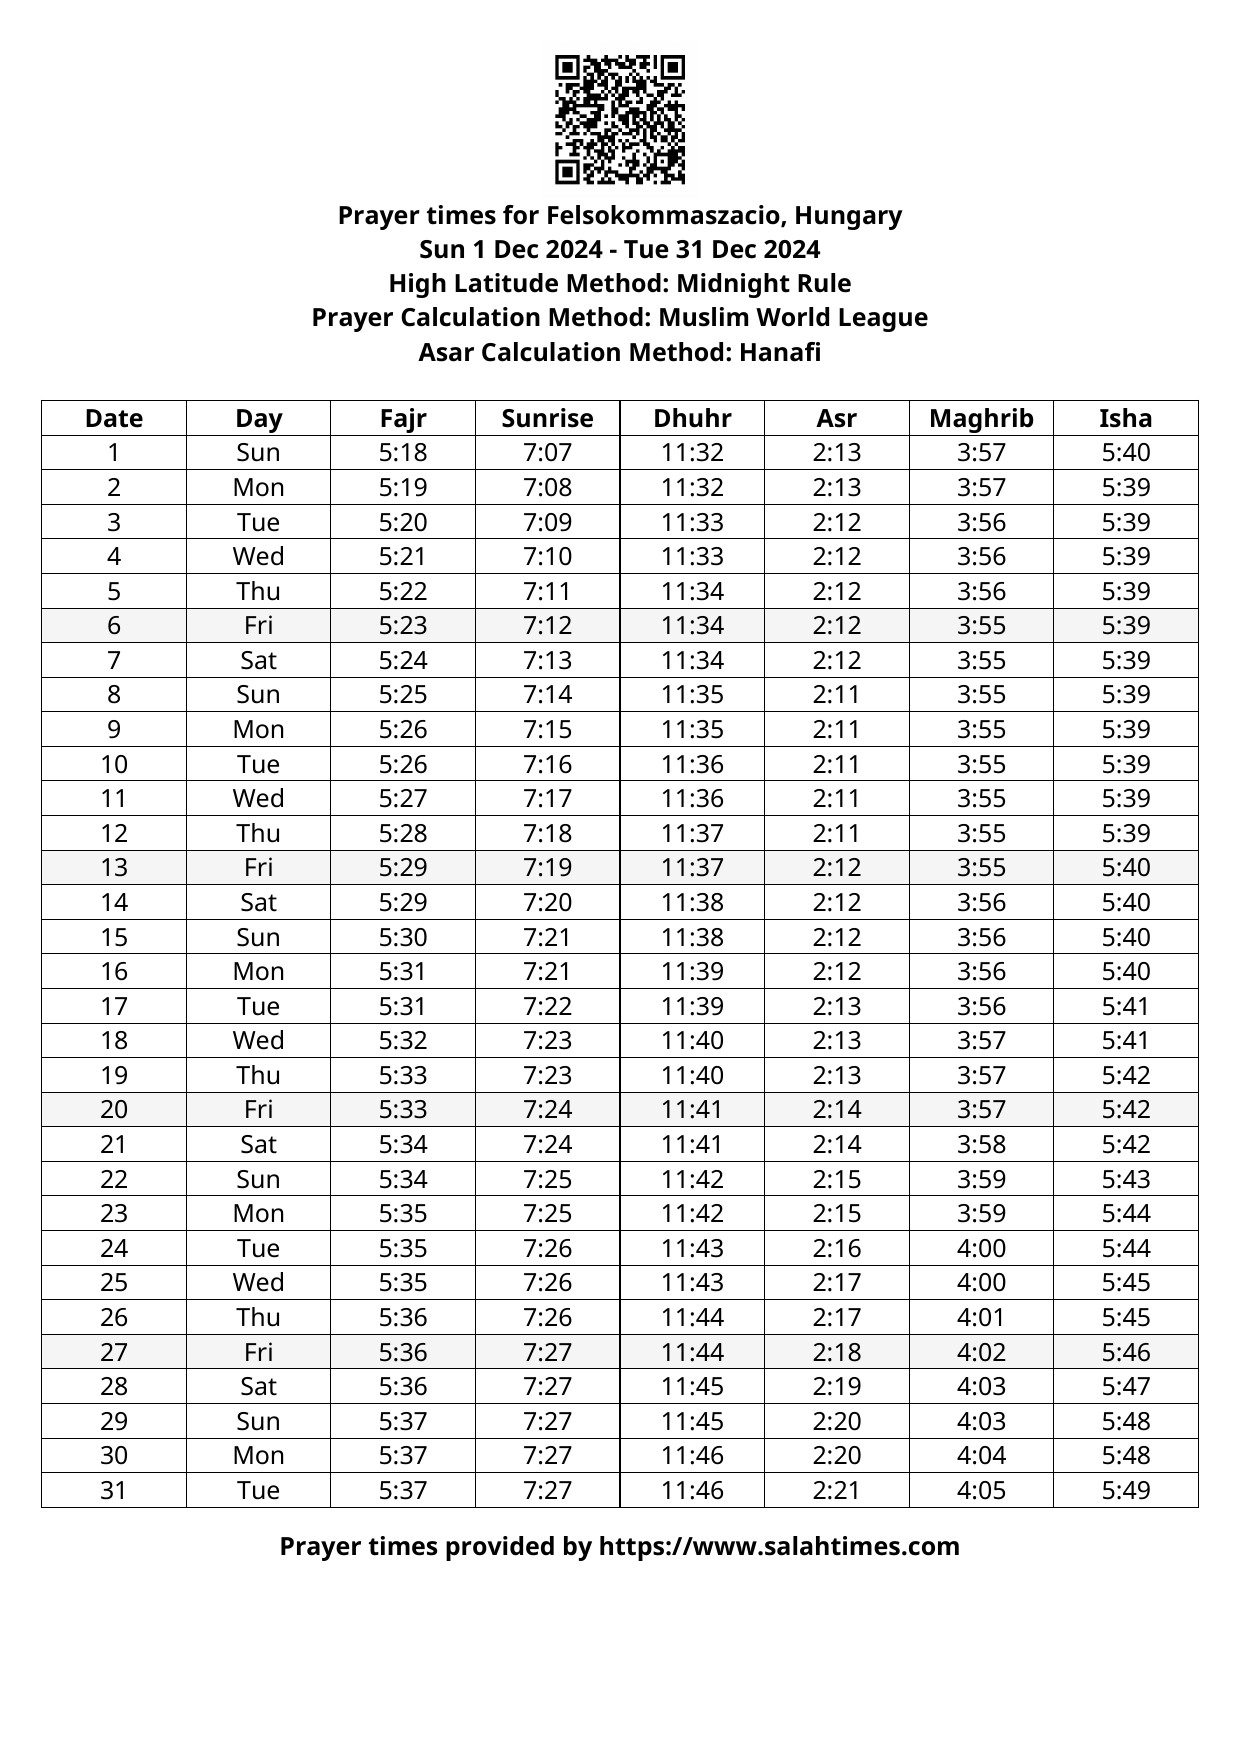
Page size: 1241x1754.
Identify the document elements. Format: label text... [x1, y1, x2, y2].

table_cell 11:44 [621, 1335, 764, 1368]
table_cell 25 [42, 1266, 186, 1299]
table_cell 5:39 [1054, 678, 1198, 711]
table_cell 11:37 [621, 851, 764, 884]
table_cell 11:46 [621, 1473, 764, 1507]
table_cell 2:12 [765, 539, 909, 573]
table_cell 5:33 [331, 1093, 475, 1126]
text Prayer Calculation Method: Muslim World League [42, 300, 1198, 334]
table_cell 3:56 [910, 885, 1053, 919]
table_cell 5:37 [331, 1439, 475, 1472]
table_cell 3:57 [910, 1058, 1053, 1092]
table_cell 7:20 [476, 885, 619, 919]
table_cell 5:35 [331, 1196, 475, 1230]
table_cell 3:59 [910, 1162, 1053, 1195]
table_cell 5:34 [331, 1162, 475, 1195]
table_cell 7:24 [476, 1127, 619, 1161]
table_cell 7:23 [476, 1058, 619, 1092]
table_cell 11:38 [621, 885, 764, 919]
table_cell 5:39 [1054, 747, 1198, 780]
table_cell 11:33 [621, 505, 764, 538]
table_cell 4 [42, 539, 186, 573]
table_cell 17 [42, 989, 186, 1022]
table_cell 7:21 [476, 954, 619, 988]
picture [542, 41, 699, 198]
table_cell 5:48 [1054, 1439, 1198, 1472]
table_cell 11:40 [621, 1058, 764, 1092]
table_cell 3 [42, 505, 186, 538]
table_cell 5:34 [331, 1127, 475, 1161]
table_cell 26 [42, 1300, 186, 1334]
table_cell 31 [42, 1473, 186, 1507]
table_cell Mon [187, 712, 330, 746]
table_cell 2:20 [765, 1439, 909, 1472]
table_cell 2:12 [765, 643, 909, 677]
table_cell Sun [187, 678, 330, 711]
table_cell 7:13 [476, 643, 619, 677]
table_cell Sun [187, 920, 330, 953]
table_cell 5:40 [1054, 851, 1198, 884]
text Asar Calculation Method: Hanafi [42, 334, 1198, 368]
table_cell 2:12 [765, 851, 909, 884]
table_cell 22 [42, 1162, 186, 1195]
table_cell 7:23 [476, 1024, 619, 1057]
table_cell 8 [42, 678, 186, 711]
table_cell 5:31 [331, 989, 475, 1022]
table_cell 11:38 [621, 920, 764, 953]
table_cell 5:29 [331, 885, 475, 919]
table_cell 11:45 [621, 1369, 764, 1403]
table_cell 3:56 [910, 920, 1053, 953]
table_cell 7:27 [476, 1335, 619, 1368]
table_cell 11:36 [621, 781, 764, 815]
table_cell 7:12 [476, 609, 619, 642]
table_cell 5:39 [1054, 643, 1198, 677]
table_cell 3:57 [910, 470, 1053, 504]
table_cell 5:46 [1054, 1335, 1198, 1368]
table_cell 11:36 [621, 747, 764, 780]
table_cell 3:55 [910, 851, 1053, 884]
table_cell Tue [187, 1231, 330, 1264]
table_cell 19 [42, 1058, 186, 1092]
table_cell 5:39 [1054, 574, 1198, 607]
table_cell 7:26 [476, 1266, 619, 1299]
table_cell 5:21 [331, 539, 475, 573]
table_cell 7:17 [476, 781, 619, 815]
table_cell 2:12 [765, 954, 909, 988]
table_cell 3:58 [910, 1127, 1053, 1161]
table_cell 5:40 [1054, 885, 1198, 919]
table_cell 11:32 [621, 470, 764, 504]
table_cell 2:13 [765, 989, 909, 1022]
table_cell 3:56 [910, 574, 1053, 607]
table_cell 4:02 [910, 1335, 1053, 1368]
table_cell Wed [187, 1266, 330, 1299]
table_cell 2:11 [765, 712, 909, 746]
table_cell 2:12 [765, 609, 909, 642]
table_cell Wed [187, 539, 330, 573]
table_cell 5:45 [1054, 1266, 1198, 1299]
table_cell 11:35 [621, 678, 764, 711]
table_cell 2:20 [765, 1404, 909, 1437]
table_cell 20 [42, 1093, 186, 1126]
table_cell 11:45 [621, 1404, 764, 1437]
table_cell 7 [42, 643, 186, 677]
table_cell 5:20 [331, 505, 475, 538]
table_cell 3:55 [910, 816, 1053, 849]
table_cell 2:19 [765, 1369, 909, 1403]
table_cell 5 [42, 574, 186, 607]
table_cell 3:56 [910, 505, 1053, 538]
table_cell 2:11 [765, 781, 909, 815]
table_cell 2:13 [765, 1024, 909, 1057]
table_cell 4:00 [910, 1266, 1053, 1299]
table_cell 7:08 [476, 470, 619, 504]
table_cell 23 [42, 1196, 186, 1230]
table_cell 11:40 [621, 1024, 764, 1057]
table_cell 7:27 [476, 1369, 619, 1403]
table_cell 5:22 [331, 574, 475, 607]
table_header Fajr [331, 401, 475, 434]
table_cell 7:26 [476, 1300, 619, 1334]
table_cell 7:11 [476, 574, 619, 607]
table_cell 3:55 [910, 747, 1053, 780]
table_cell 2:13 [765, 436, 909, 469]
table_header Date [42, 401, 186, 434]
table_cell 21 [42, 1127, 186, 1161]
table_cell 4:00 [910, 1231, 1053, 1264]
table_cell 4:03 [910, 1369, 1053, 1403]
table_cell 2:13 [765, 1058, 909, 1092]
table_cell 5:36 [331, 1335, 475, 1368]
table_cell Fri [187, 1335, 330, 1368]
table_cell 7:27 [476, 1404, 619, 1437]
table_cell 11:32 [621, 436, 764, 469]
table_cell 5:26 [331, 712, 475, 746]
table_cell 7:26 [476, 1231, 619, 1264]
table_cell 11:44 [621, 1300, 764, 1334]
table_cell Tue [187, 505, 330, 538]
table_cell 2:15 [765, 1196, 909, 1230]
table_cell 3:55 [910, 678, 1053, 711]
table_cell 4:01 [910, 1300, 1053, 1334]
table_cell 2:15 [765, 1162, 909, 1195]
table_cell 1 [42, 436, 186, 469]
table_cell 5:37 [331, 1473, 475, 1507]
table_cell 3:55 [910, 781, 1053, 815]
table_cell 3:55 [910, 712, 1053, 746]
table_cell 5:42 [1054, 1093, 1198, 1126]
table_cell Mon [187, 1196, 330, 1230]
table_cell 5:39 [1054, 816, 1198, 849]
table_cell Mon [187, 954, 330, 988]
table_cell 3:57 [910, 436, 1053, 469]
text Prayer times provided by https://www.salahtimes.com [42, 1528, 1198, 1563]
table_cell 11:34 [621, 574, 764, 607]
table_cell Sun [187, 1162, 330, 1195]
table_cell Thu [187, 574, 330, 607]
table_cell 2:13 [765, 470, 909, 504]
table_cell 7:07 [476, 436, 619, 469]
table_cell 4:04 [910, 1439, 1053, 1472]
table_cell 28 [42, 1369, 186, 1403]
table_cell 5:39 [1054, 505, 1198, 538]
table_cell 5:36 [331, 1300, 475, 1334]
table_cell 7:15 [476, 712, 619, 746]
table_cell 5:39 [1054, 712, 1198, 746]
table_cell 5:26 [331, 747, 475, 780]
table_cell 2:14 [765, 1127, 909, 1161]
table_cell Wed [187, 1024, 330, 1057]
table_cell 5:36 [331, 1369, 475, 1403]
table_cell 7:27 [476, 1439, 619, 1472]
text Sun 1 Dec 2024 - Tue 31 Dec 2024 [42, 232, 1198, 266]
table_cell 11:34 [621, 609, 764, 642]
table_cell 5:27 [331, 781, 475, 815]
table_cell 2:12 [765, 885, 909, 919]
table_header Asr [765, 401, 909, 434]
table_cell 5:40 [1054, 920, 1198, 953]
table_cell 7:25 [476, 1162, 619, 1195]
table_cell 5:35 [331, 1231, 475, 1264]
table_cell Tue [187, 747, 330, 780]
table_cell Fri [187, 851, 330, 884]
table_cell 5:39 [1054, 781, 1198, 815]
table_cell 10 [42, 747, 186, 780]
table_cell 4:03 [910, 1404, 1053, 1437]
table_cell 7:14 [476, 678, 619, 711]
table_cell Tue [187, 1473, 330, 1507]
table_cell 5:30 [331, 920, 475, 953]
table_cell 16 [42, 954, 186, 988]
table_header Maghrib [910, 401, 1053, 434]
text High Latitude Method: Midnight Rule [42, 266, 1198, 300]
table_cell 5:32 [331, 1024, 475, 1057]
table_cell Sat [187, 1369, 330, 1403]
table_cell 27 [42, 1335, 186, 1368]
table_cell 11:41 [621, 1127, 764, 1161]
table_cell 5:40 [1054, 436, 1198, 469]
table_cell Thu [187, 1058, 330, 1092]
table_cell 30 [42, 1439, 186, 1472]
table_cell 18 [42, 1024, 186, 1057]
table_cell 2:12 [765, 505, 909, 538]
table_cell 7:22 [476, 989, 619, 1022]
table_cell 3:56 [910, 989, 1053, 1022]
table_cell 4:05 [910, 1473, 1053, 1507]
table_cell 11 [42, 781, 186, 815]
table_cell 11:42 [621, 1162, 764, 1195]
table_cell 3:56 [910, 954, 1053, 988]
table_cell 5:28 [331, 816, 475, 849]
table_cell 11:46 [621, 1439, 764, 1472]
table_cell 2:11 [765, 678, 909, 711]
table_cell 5:42 [1054, 1058, 1198, 1092]
table_cell 11:43 [621, 1266, 764, 1299]
table_cell Thu [187, 1300, 330, 1334]
table_cell 5:19 [331, 470, 475, 504]
table_cell 2:11 [765, 747, 909, 780]
table_cell 2:12 [765, 920, 909, 953]
table_cell 5:39 [1054, 539, 1198, 573]
table_cell 11:35 [621, 712, 764, 746]
table_cell Fri [187, 1093, 330, 1126]
table_cell 5:49 [1054, 1473, 1198, 1507]
table_cell 3:57 [910, 1024, 1053, 1057]
table_cell 5:43 [1054, 1162, 1198, 1195]
table_cell 11:33 [621, 539, 764, 573]
table_cell 11:39 [621, 989, 764, 1022]
table_cell Thu [187, 816, 330, 849]
table_cell 11:43 [621, 1231, 764, 1264]
table_cell 6 [42, 609, 186, 642]
table_cell 15 [42, 920, 186, 953]
table_cell 5:41 [1054, 989, 1198, 1022]
table_cell 2:16 [765, 1231, 909, 1264]
table_cell 2:17 [765, 1300, 909, 1334]
table_cell 2:11 [765, 816, 909, 849]
table_cell 5:41 [1054, 1024, 1198, 1057]
table_cell Sat [187, 643, 330, 677]
table_cell Sat [187, 885, 330, 919]
table_cell Mon [187, 470, 330, 504]
table_cell Tue [187, 989, 330, 1022]
table_cell 11:42 [621, 1196, 764, 1230]
table_cell 7:16 [476, 747, 619, 780]
table_cell 7:25 [476, 1196, 619, 1230]
table_cell 9 [42, 712, 186, 746]
table_cell 5:24 [331, 643, 475, 677]
table_cell 3:55 [910, 609, 1053, 642]
table_cell 7:19 [476, 851, 619, 884]
table_cell 5:25 [331, 678, 475, 711]
table_cell 5:42 [1054, 1127, 1198, 1161]
table_cell 5:40 [1054, 954, 1198, 988]
table_cell 5:48 [1054, 1404, 1198, 1437]
table_cell Sat [187, 1127, 330, 1161]
table_cell 3:55 [910, 643, 1053, 677]
table_cell 24 [42, 1231, 186, 1264]
table_cell 7:27 [476, 1473, 619, 1507]
table_cell 5:18 [331, 436, 475, 469]
table_cell 5:39 [1054, 470, 1198, 504]
table_cell 5:44 [1054, 1231, 1198, 1264]
table_cell 3:59 [910, 1196, 1053, 1230]
table_header Sunrise [476, 401, 619, 434]
table_cell 2:17 [765, 1266, 909, 1299]
table_cell 2:14 [765, 1093, 909, 1126]
table_cell 2:18 [765, 1335, 909, 1368]
table_cell 5:29 [331, 851, 475, 884]
table_cell 5:39 [1054, 609, 1198, 642]
table_cell 29 [42, 1404, 186, 1437]
table_cell 5:47 [1054, 1369, 1198, 1403]
text Prayer times for Felsokommaszacio, Hungary [42, 198, 1198, 232]
table_cell Fri [187, 609, 330, 642]
table_cell 5:23 [331, 609, 475, 642]
table_cell 7:10 [476, 539, 619, 573]
table_header Isha [1054, 401, 1198, 434]
table_header Day [187, 401, 330, 434]
table_cell 2:12 [765, 574, 909, 607]
table_cell 11:41 [621, 1093, 764, 1126]
table_cell Sun [187, 1404, 330, 1437]
table_cell 11:37 [621, 816, 764, 849]
table_cell 2 [42, 470, 186, 504]
table_cell 13 [42, 851, 186, 884]
table_cell 5:35 [331, 1266, 475, 1299]
table_cell 11:39 [621, 954, 764, 988]
table_cell 7:24 [476, 1093, 619, 1126]
table_cell 14 [42, 885, 186, 919]
table_cell 5:44 [1054, 1196, 1198, 1230]
table_cell 2:21 [765, 1473, 909, 1507]
table_cell 5:31 [331, 954, 475, 988]
table_cell Wed [187, 781, 330, 815]
table_cell 7:18 [476, 816, 619, 849]
table_cell 5:33 [331, 1058, 475, 1092]
table_cell 11:34 [621, 643, 764, 677]
table_cell Mon [187, 1439, 330, 1472]
table_cell 3:57 [910, 1093, 1053, 1126]
table_cell 7:21 [476, 920, 619, 953]
table_cell 7:09 [476, 505, 619, 538]
table_cell Sun [187, 436, 330, 469]
table_cell 3:56 [910, 539, 1053, 573]
table_header Dhuhr [621, 401, 764, 434]
table_cell 5:45 [1054, 1300, 1198, 1334]
table_cell 12 [42, 816, 186, 849]
table_cell 5:37 [331, 1404, 475, 1437]
